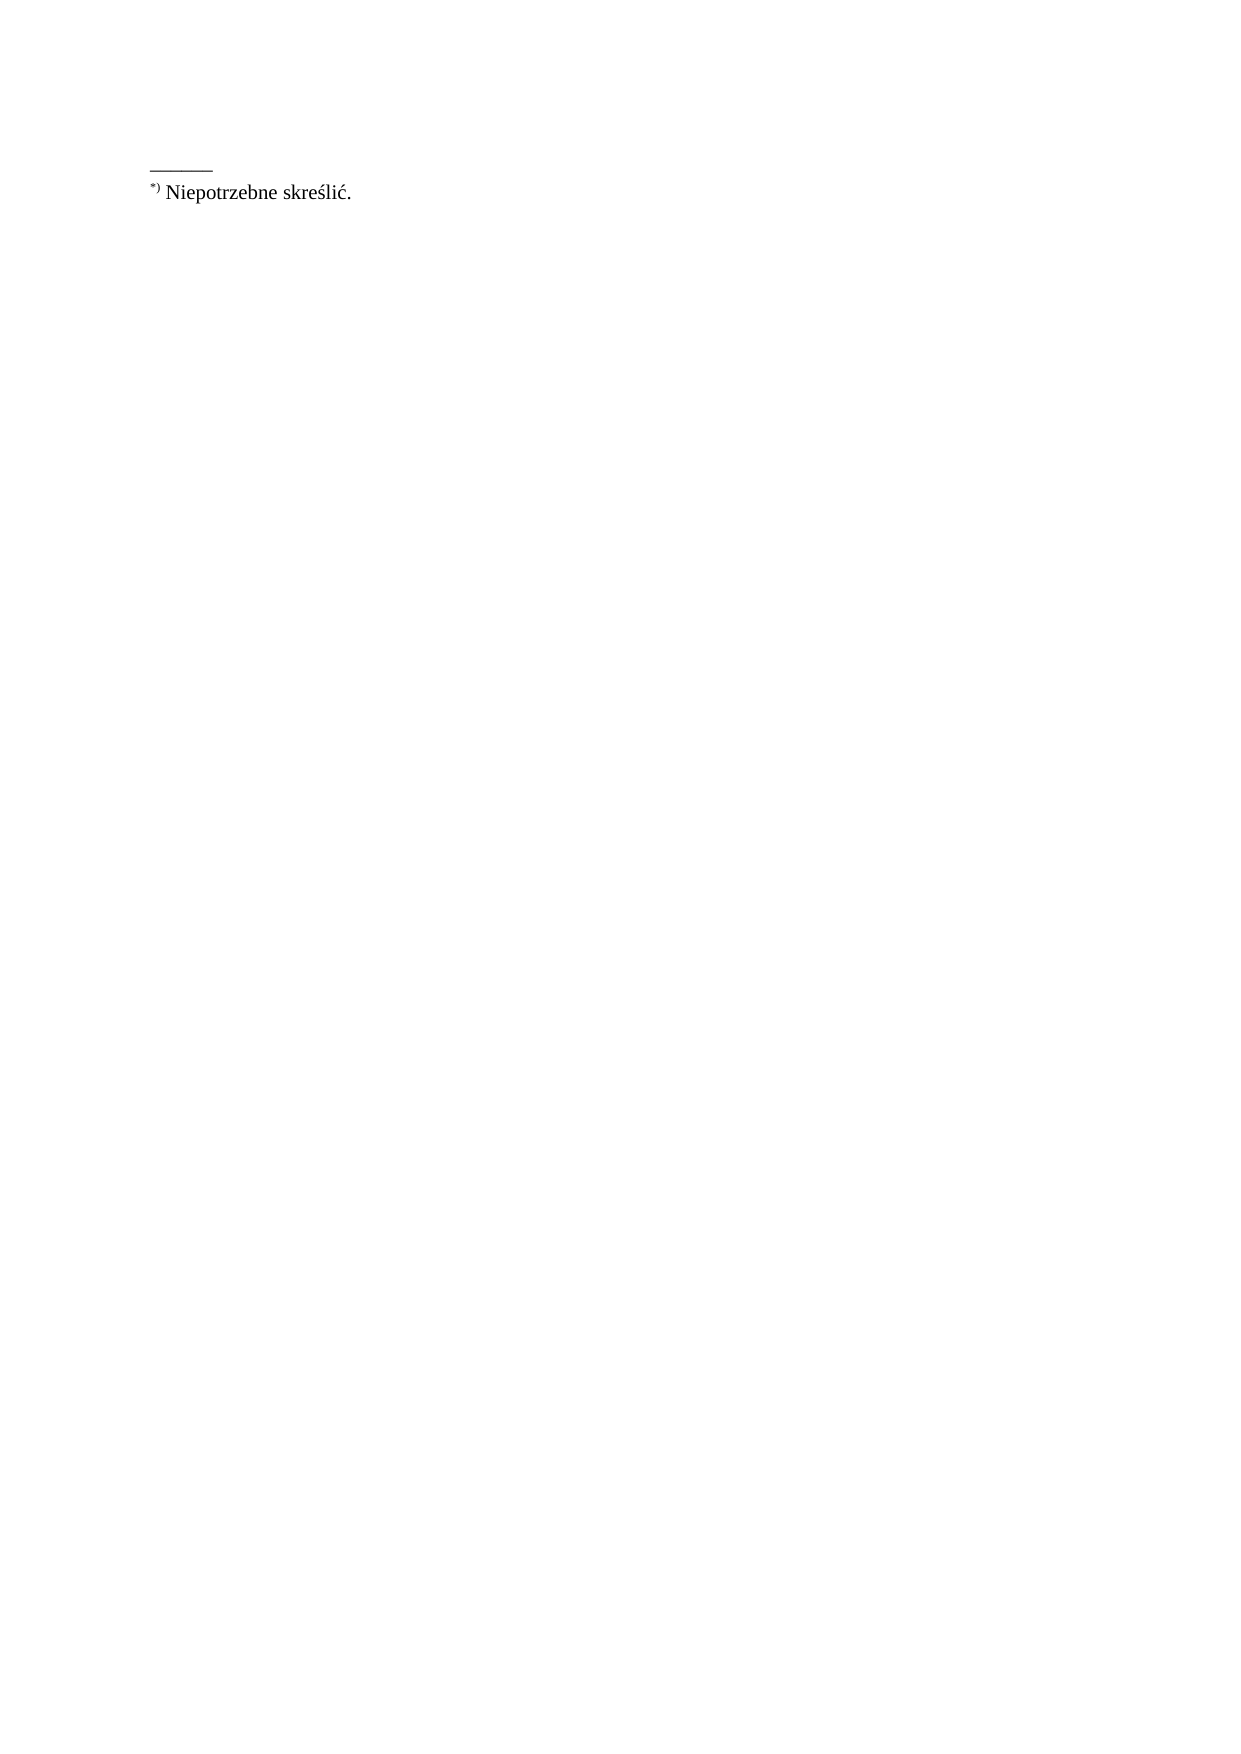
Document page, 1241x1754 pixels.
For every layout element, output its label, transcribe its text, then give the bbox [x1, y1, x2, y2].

text *) Niepotrzebne skreślić. [150, 180, 1090, 204]
text ______ [150, 150, 1090, 174]
